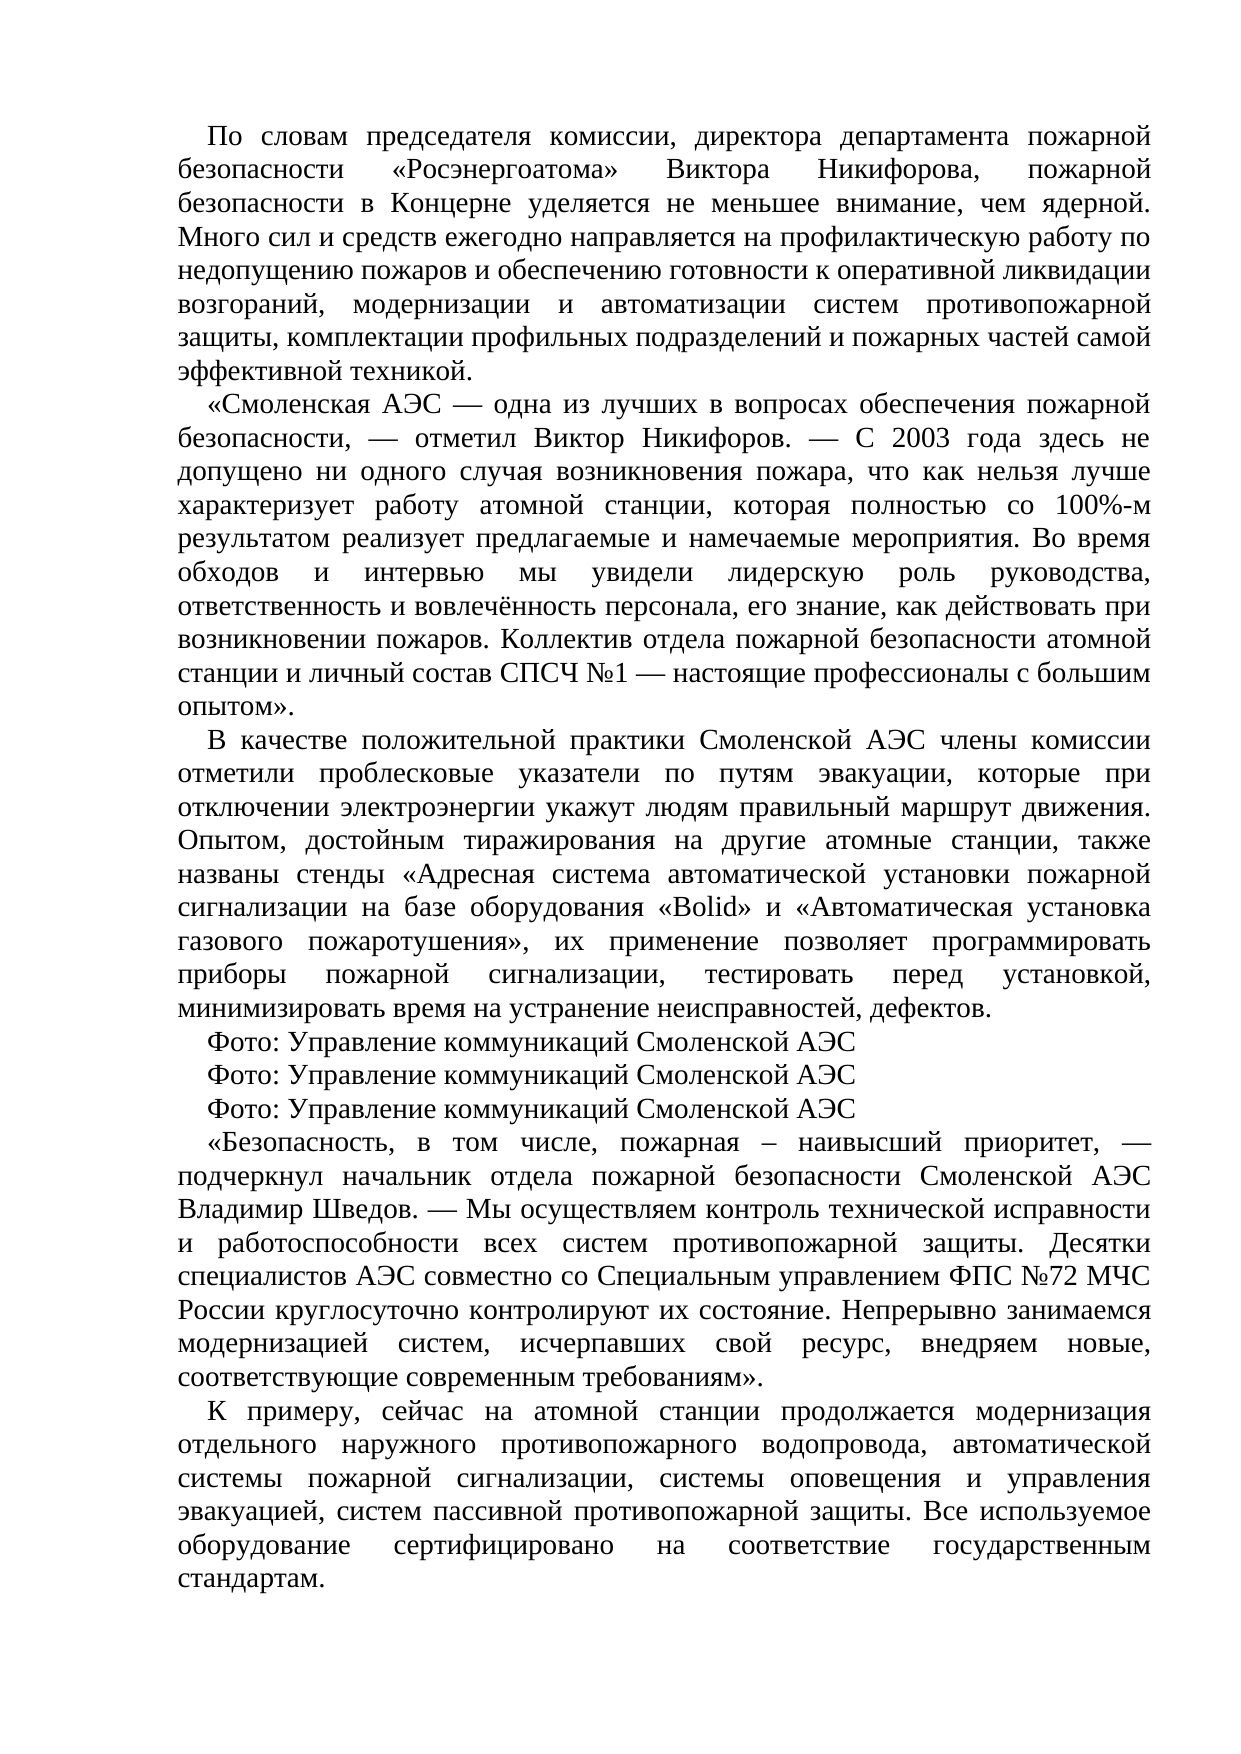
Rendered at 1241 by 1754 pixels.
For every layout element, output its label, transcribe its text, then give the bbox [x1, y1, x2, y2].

text К примеру, сейчас на атомной станции продолжается модернизация отдельного наружного противопожарного водопровода, автоматической системы пожарной сигнализации, системы оповещения и управления эвакуацией, систем пассивной противопожарной защиты. Все используемое оборудование сертифицировано на соответствие государственным стандартам. [177, 1393, 1152, 1594]
text Фото: Управление коммуникаций Смоленской АЭС [177, 1024, 1152, 1057]
text «Смоленская АЭС — одна из лучших в вопросах обеспечения пожарной безопасности, — отметил Виктор Никифоров. — С 2003 года здесь не допущено ни одного случая возникновения пожара, что как нельзя лучше характеризует работу атомной станции, которая полностью со 100%-м результатом реализует предлагаемые и намечаемые мероприятия. Во время обходов и интервью мы увидели лидерскую роль руководства, ответственность и вовлечённость персонала, его знание, как действовать при возникновении пожаров. Коллектив отдела пожарной безопасности атомной станции и личный состав СПСЧ №1 — настоящие профессионалы с большим опытом». [177, 386, 1152, 722]
text «Безопасность, в том числе, пожарная – наивысший приоритет, — подчеркнул начальник отдела пожарной безопасности Смоленской АЭС Владимир Шведов. — Мы осуществляем контроль технической исправности и работоспособности всех систем противопожарной защиты. Десятки специалистов АЭС совместно со Специальным управлением ФПС №72 МЧС России круглосуточно контролируют их состояние. Непрерывно занимаемся модернизацией систем, исчерпавших свой ресурс, внедряем новые, соответствующие современным требованиям». [177, 1124, 1152, 1393]
text В качестве положительной практики Смоленской АЭС члены комиссии отметили проблесковые указатели по путям эвакуации, которые при отключении электроэнергии укажут людям правильный маршрут движения. Опытом, достойным тиражирования на другие атомные станции, также названы стенды «Адресная система автоматической установки пожарной сигнализации на базе оборудования «Bolid» и «Автоматическая установка газового пожаротушения», их применение позволяет программировать приборы пожарной сигнализации, тестировать перед установкой, минимизировать время на устранение неисправностей, дефектов. [177, 722, 1152, 1024]
text Фото: Управление коммуникаций Смоленской АЭС [177, 1091, 1152, 1124]
text По словам председателя комиссии, директора департамента пожарной безопасности «Росэнергоатома» Виктора Никифорова, пожарной безопасности в Концерне уделяется не меньшее внимание, чем ядерной. Много сил и средств ежегодно направляется на профилактическую работу по недопущению пожаров и обеспечению готовности к оперативной ликвидации возгораний, модернизации и автоматизации систем противопожарной защиты, комплектации профильных подразделений и пожарных частей самой эффективной техникой. [177, 118, 1152, 386]
text Фото: Управление коммуникаций Смоленской АЭС [177, 1057, 1152, 1091]
